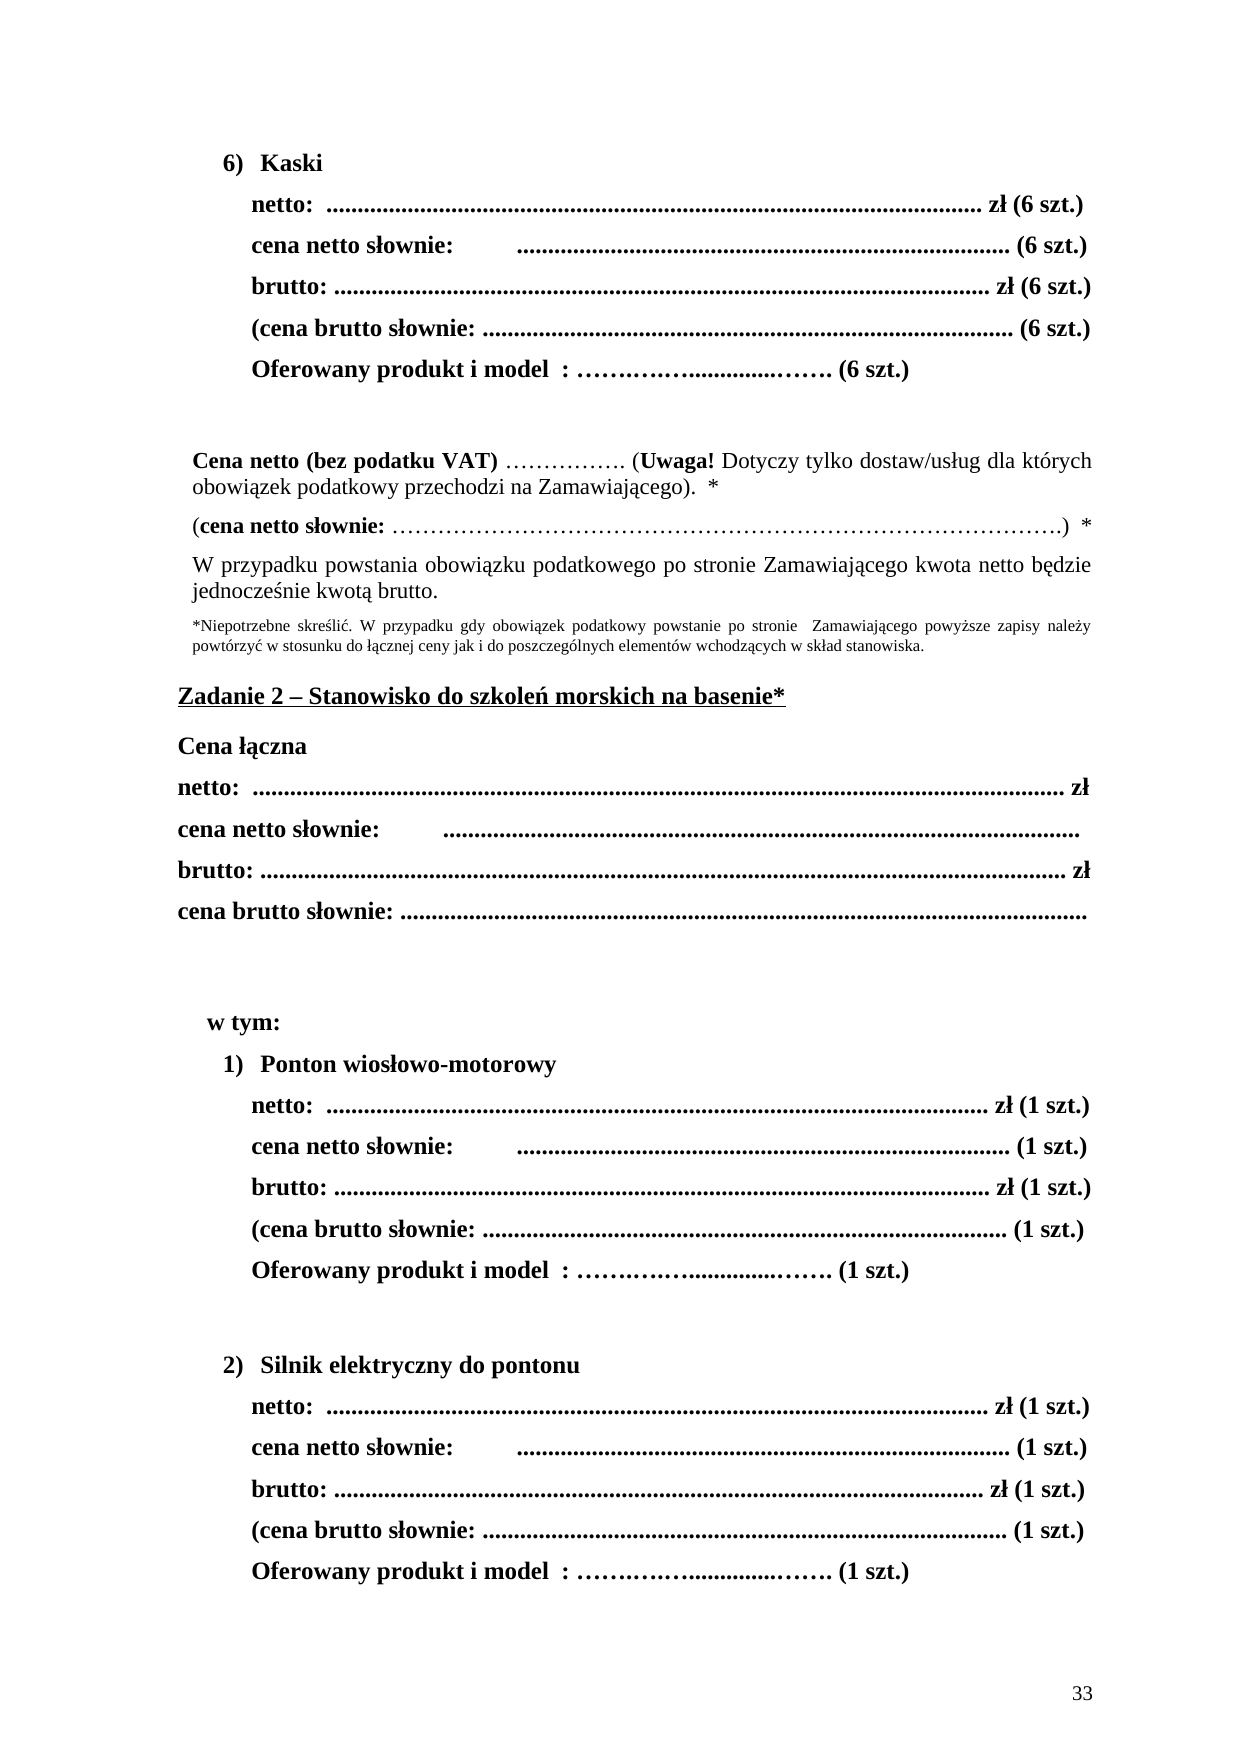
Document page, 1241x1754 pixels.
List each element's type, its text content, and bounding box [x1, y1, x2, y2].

text W przypadku powstania obowiązku podatkowego po stronie Zamawiającego kwota netto będzie jednocześnie kwotą brutto. [192, 551, 1093, 604]
text brutto: ......................................................................................................... zł (6 szt.) [251, 271, 1093, 300]
text netto: .................................................................................................................................. zł [177, 772, 1093, 801]
list Kaski [223, 148, 1093, 176]
text cena netto słownie: ............................................................................... (1 szt.) [251, 1131, 1093, 1160]
text Cena łączna [177, 731, 1093, 760]
text cena netto słownie: ............................................................................... (1 szt.) [251, 1432, 1093, 1461]
text (cena brutto słownie: .................................................................................... (1 szt.) [251, 1214, 1093, 1242]
text (cena netto słownie: …………………………………………………………………………….) * [192, 512, 1093, 538]
list Ponton wiosłowo-motorowy [223, 1049, 1093, 1077]
text Oferowany produkt i model : …….….…..............……. (1 szt.) [251, 1255, 1093, 1284]
text (cena brutto słownie: .................................................................................... (1 szt.) [251, 1515, 1093, 1544]
text (cena brutto słownie: ..................................................................................... (6 szt.) [251, 313, 1093, 341]
text Zadanie 2 – Stanowisko do szkoleń morskich na basenie* [177, 681, 1093, 709]
text netto: .......................................................................................................... zł (1 szt.) [251, 1391, 1093, 1420]
text Oferowany produkt i model : …….….…..............……. (1 szt.) [251, 1556, 1093, 1585]
text cena netto słownie: ...................................................................................................... [177, 814, 1093, 842]
text cena brutto słownie: .............................................................................................................. [177, 896, 1093, 925]
text brutto: ........................................................................................................ zł (1 szt.) [251, 1474, 1093, 1502]
text Oferowany produkt i model : …….….…..............……. (6 szt.) [251, 354, 1093, 383]
text brutto: ......................................................................................................... zł (1 szt.) [251, 1172, 1093, 1201]
text brutto: ................................................................................................................................. zł [177, 855, 1093, 884]
text Cena netto (bez podatku VAT) ……………. (Uwaga! Dotyczy tylko dostaw/usług dla których obowiązek podatkowy przechodzi na Zamawiającego). * [192, 447, 1093, 499]
list Silnik elektryczny do pontonu [223, 1350, 1093, 1379]
text netto: .......................................................................................................... zł (1 szt.) [251, 1090, 1093, 1119]
text w tym: [207, 1007, 1093, 1036]
text *Niepotrzebne skreślić. W przypadku gdy obowiązek podatkowy powstanie po stronie Zamawiającego powyższe zapisy należy powtórzyć w stosunku do łącznej ceny jak i do poszczególnych elementów wchodzących w skład stanowiska. [192, 616, 1093, 654]
text cena netto słownie: ............................................................................... (6 szt.) [251, 230, 1093, 259]
text netto: ......................................................................................................... zł (6 szt.) [251, 189, 1093, 218]
